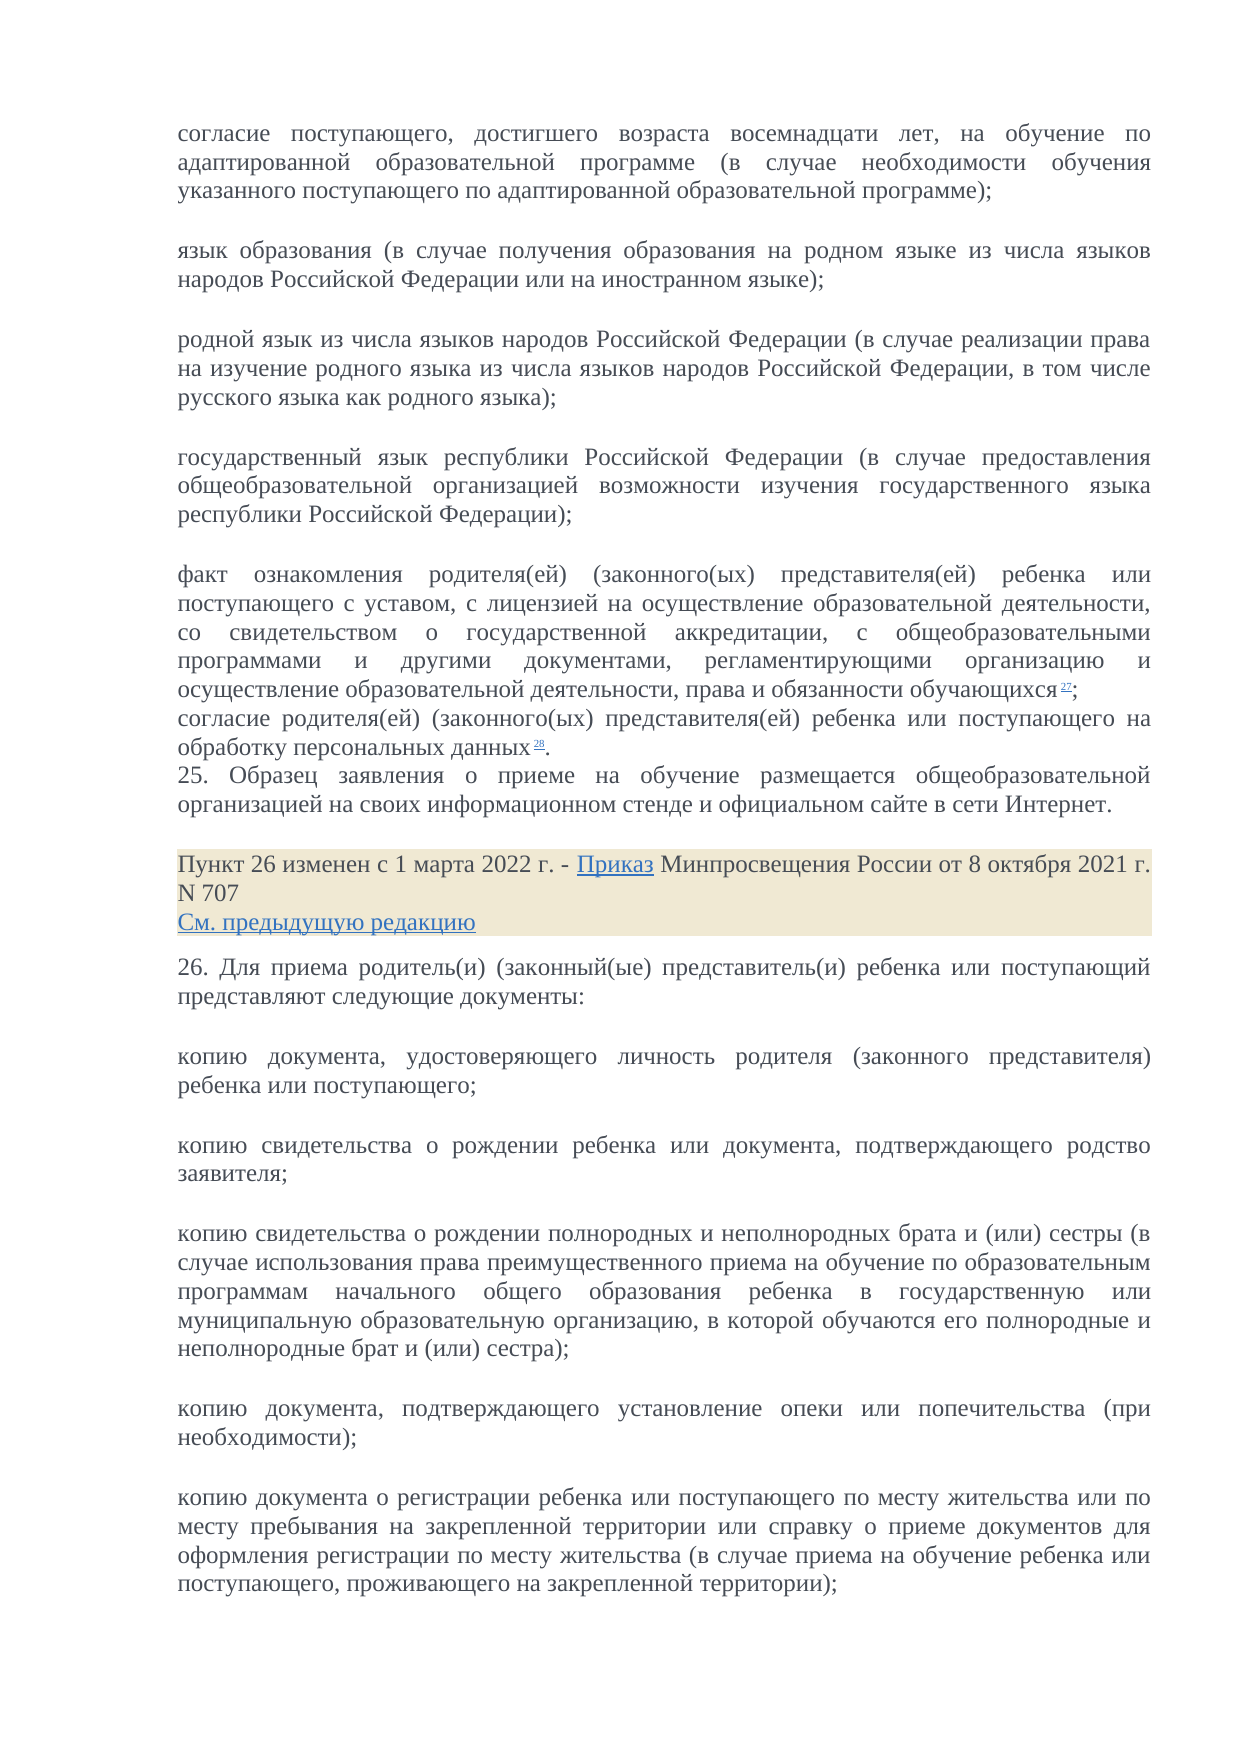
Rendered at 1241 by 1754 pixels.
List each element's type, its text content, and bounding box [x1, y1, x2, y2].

text Пункт 26 изменен с 1 марта 2022 г. - Приказ Минпросвещения России от 8 октября 2021 г. N 707 [177, 849, 1152, 907]
text копию свидетельства о рождении ребенка или документа, подтверждающего родство заявителя; [177, 1130, 1152, 1187]
text государственный язык республики Российской Федерации (в случае предоставления общеобразовательной организацией возможности изучения государственного языка республики Российской Федерации); [177, 442, 1152, 528]
text язык образования (в случае получения образования на родном языке из числа языков народов Российской Федерации или на иностранном языке); [177, 236, 1152, 293]
text 25. Образец заявления о приеме на обучение размещается общеобразовательной организацией на своих информационном стенде и официальном сайте в сети Интернет. [177, 761, 1152, 818]
text копию свидетельства о рождении полнородных и неполнородных брата и (или) сестры (в случае использования права преимущественного приема на обучение по образовательным программам начального общего образования ребенка в государственную или муниципальную образовательную организацию, в которой обучаются его полнородные и неполнородные брат и (или) сестра); [177, 1218, 1152, 1362]
text факт ознакомления родителя(ей) (законного(ых) представителя(ей) ребенка или поступающего с уставом, с лицензией на осуществление образовательной деятельности, со свидетельством о государственной аккредитации, с общеобразовательными программами и другими документами, регламентирующими организацию и осуществление образовательной деятельности, права и обязанности обучающихся 27; [177, 559, 1152, 703]
text 26. Для приема родитель(и) (законный(ые) представитель(и) ребенка или поступающий представляют следующие документы: [177, 952, 1152, 1010]
text копию документа, удостоверяющего личность родителя (законного представителя) ребенка или поступающего; [177, 1041, 1152, 1098]
text согласие поступающего, достигшего возраста восемнадцати лет, на обучение по адаптированной образовательной программе (в случае необходимости обучения указанного поступающего по адаптированной образовательной программе); [177, 118, 1152, 204]
text родной язык из числа языков народов Российской Федерации (в случае реализации права на изучение родного языка из числа языков народов Российской Федерации, в том числе русского языка как родного языка); [177, 324, 1152, 411]
text См. предыдущую редакцию [177, 907, 1152, 936]
text копию документа, подтверждающего установление опеки или попечительства (при необходимости); [177, 1393, 1152, 1451]
text копию документа о регистрации ребенка или поступающего по месту жительства или по месту пребывания на закрепленной территории или справку о приеме документов для оформления регистрации по месту жительства (в случае приема на обучение ребенка или поступающего, проживающего на закрепленной территории); [177, 1482, 1152, 1597]
text согласие родителя(ей) (законного(ых) представителя(ей) ребенка или поступающего на обработку персональных данных 28. [177, 703, 1152, 761]
